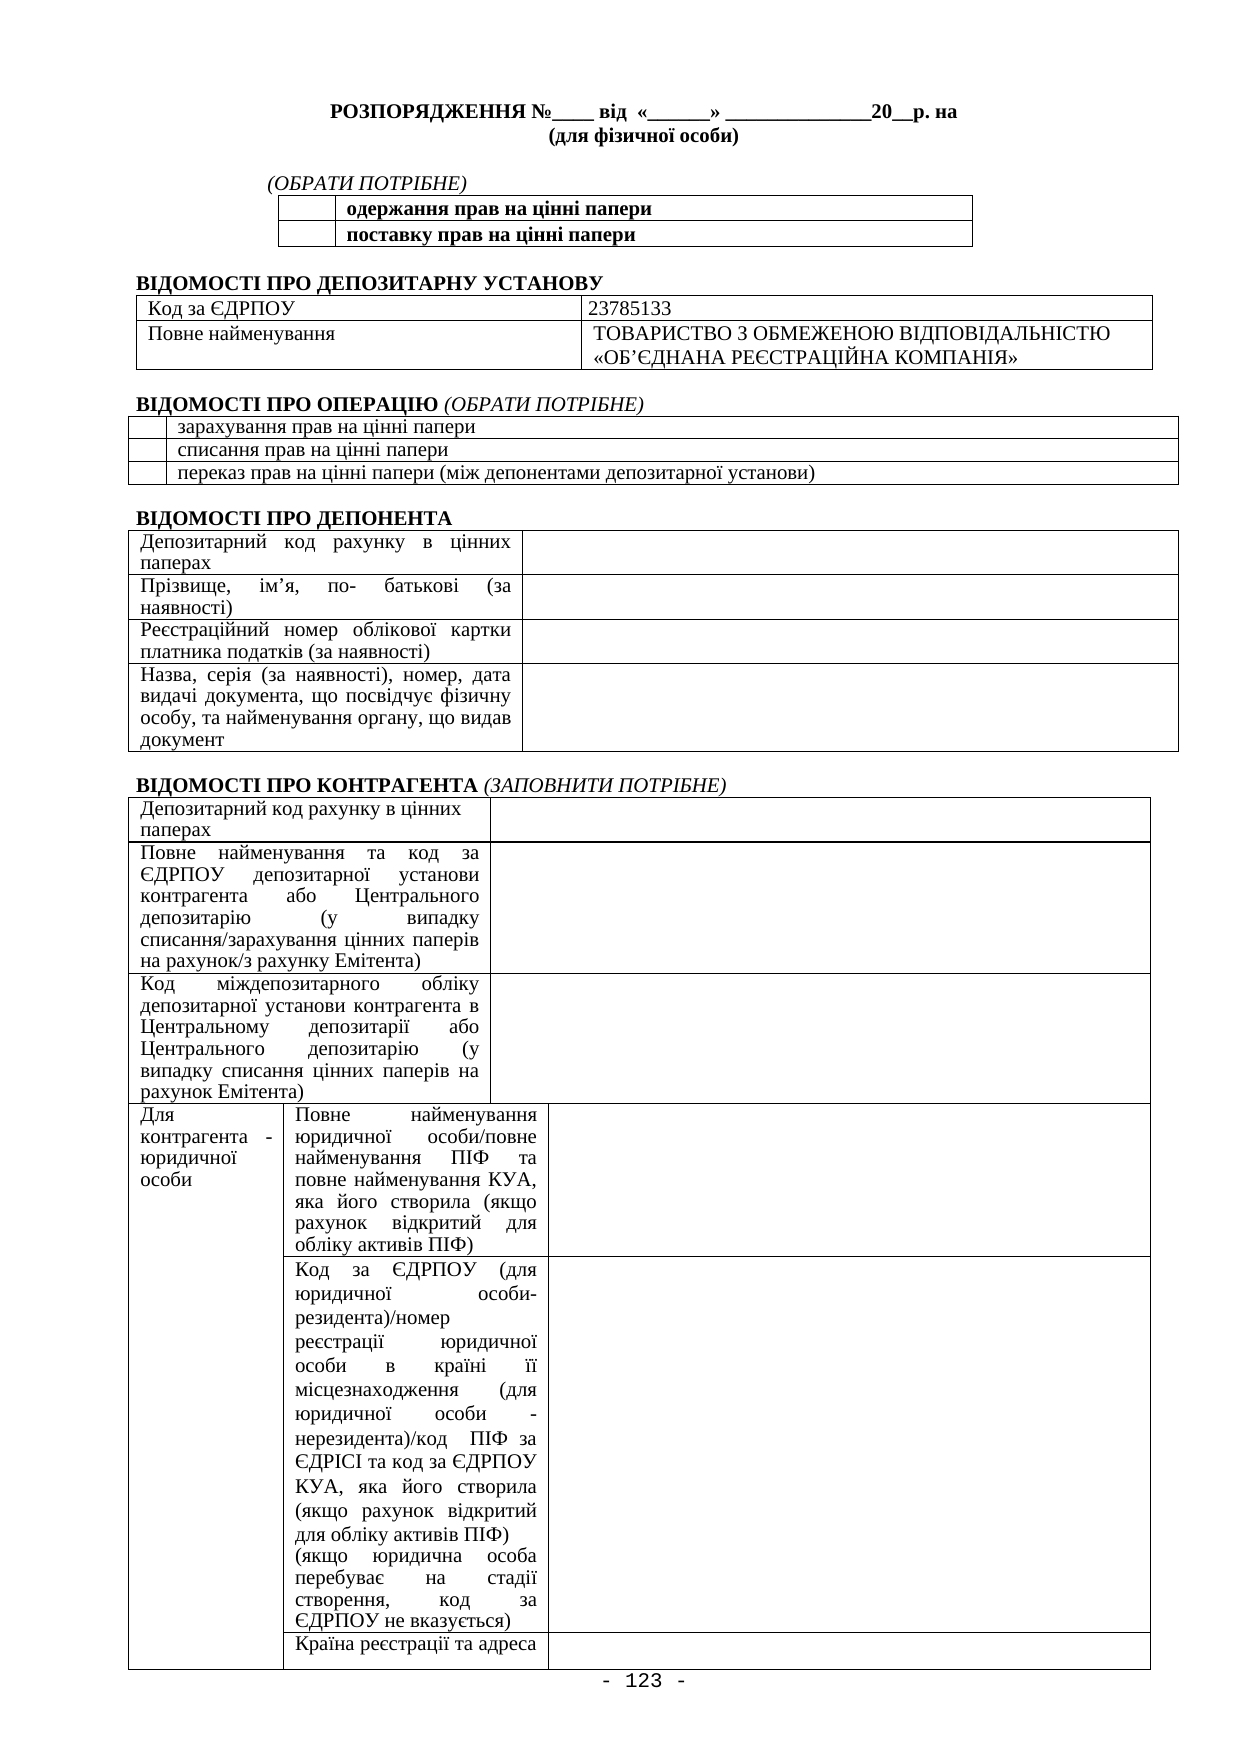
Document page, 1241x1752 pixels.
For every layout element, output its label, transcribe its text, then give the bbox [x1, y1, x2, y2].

text ВІДОМОСТІ ПРО ДЕПОНЕНТА [136, 508, 1152, 530]
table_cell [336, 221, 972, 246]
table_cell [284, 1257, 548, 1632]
text (для фізичної особи) [136, 123, 1152, 147]
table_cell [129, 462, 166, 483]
text РОЗПОРЯДЖЕННЯ №____ від «______» ______________20__р. на [136, 99, 1152, 123]
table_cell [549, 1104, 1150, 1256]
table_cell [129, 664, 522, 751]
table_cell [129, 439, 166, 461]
text (ОБРАТИ ПОТРІБНЕ) [267, 171, 1152, 195]
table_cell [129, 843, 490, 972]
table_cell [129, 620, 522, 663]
text ВІДОМОСТІ ПРО ОПЕРАЦІЮ (ОБРАТИ ПОТРІБНЕ) [136, 394, 1152, 416]
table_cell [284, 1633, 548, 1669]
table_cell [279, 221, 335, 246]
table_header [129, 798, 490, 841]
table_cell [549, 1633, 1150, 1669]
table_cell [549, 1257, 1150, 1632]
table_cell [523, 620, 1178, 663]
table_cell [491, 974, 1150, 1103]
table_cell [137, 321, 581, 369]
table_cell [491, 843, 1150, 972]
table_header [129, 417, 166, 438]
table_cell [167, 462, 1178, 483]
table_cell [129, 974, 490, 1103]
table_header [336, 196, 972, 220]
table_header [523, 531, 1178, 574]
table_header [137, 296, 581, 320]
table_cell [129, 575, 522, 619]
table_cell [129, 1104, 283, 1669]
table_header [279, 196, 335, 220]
text ВІДОМОСТІ ПРО ДЕПОЗИТАРНУ УСТАНОВУ [136, 271, 1152, 295]
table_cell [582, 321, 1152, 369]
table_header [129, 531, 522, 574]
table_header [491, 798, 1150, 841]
text ВІДОМОСТІ ПРО КОНТРАГЕНТА (ЗАПОВНИТИ ПОТРІБНЕ) [136, 776, 1152, 797]
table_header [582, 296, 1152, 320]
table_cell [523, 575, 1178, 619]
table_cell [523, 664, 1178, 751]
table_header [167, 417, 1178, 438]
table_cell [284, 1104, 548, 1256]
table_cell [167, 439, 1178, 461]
